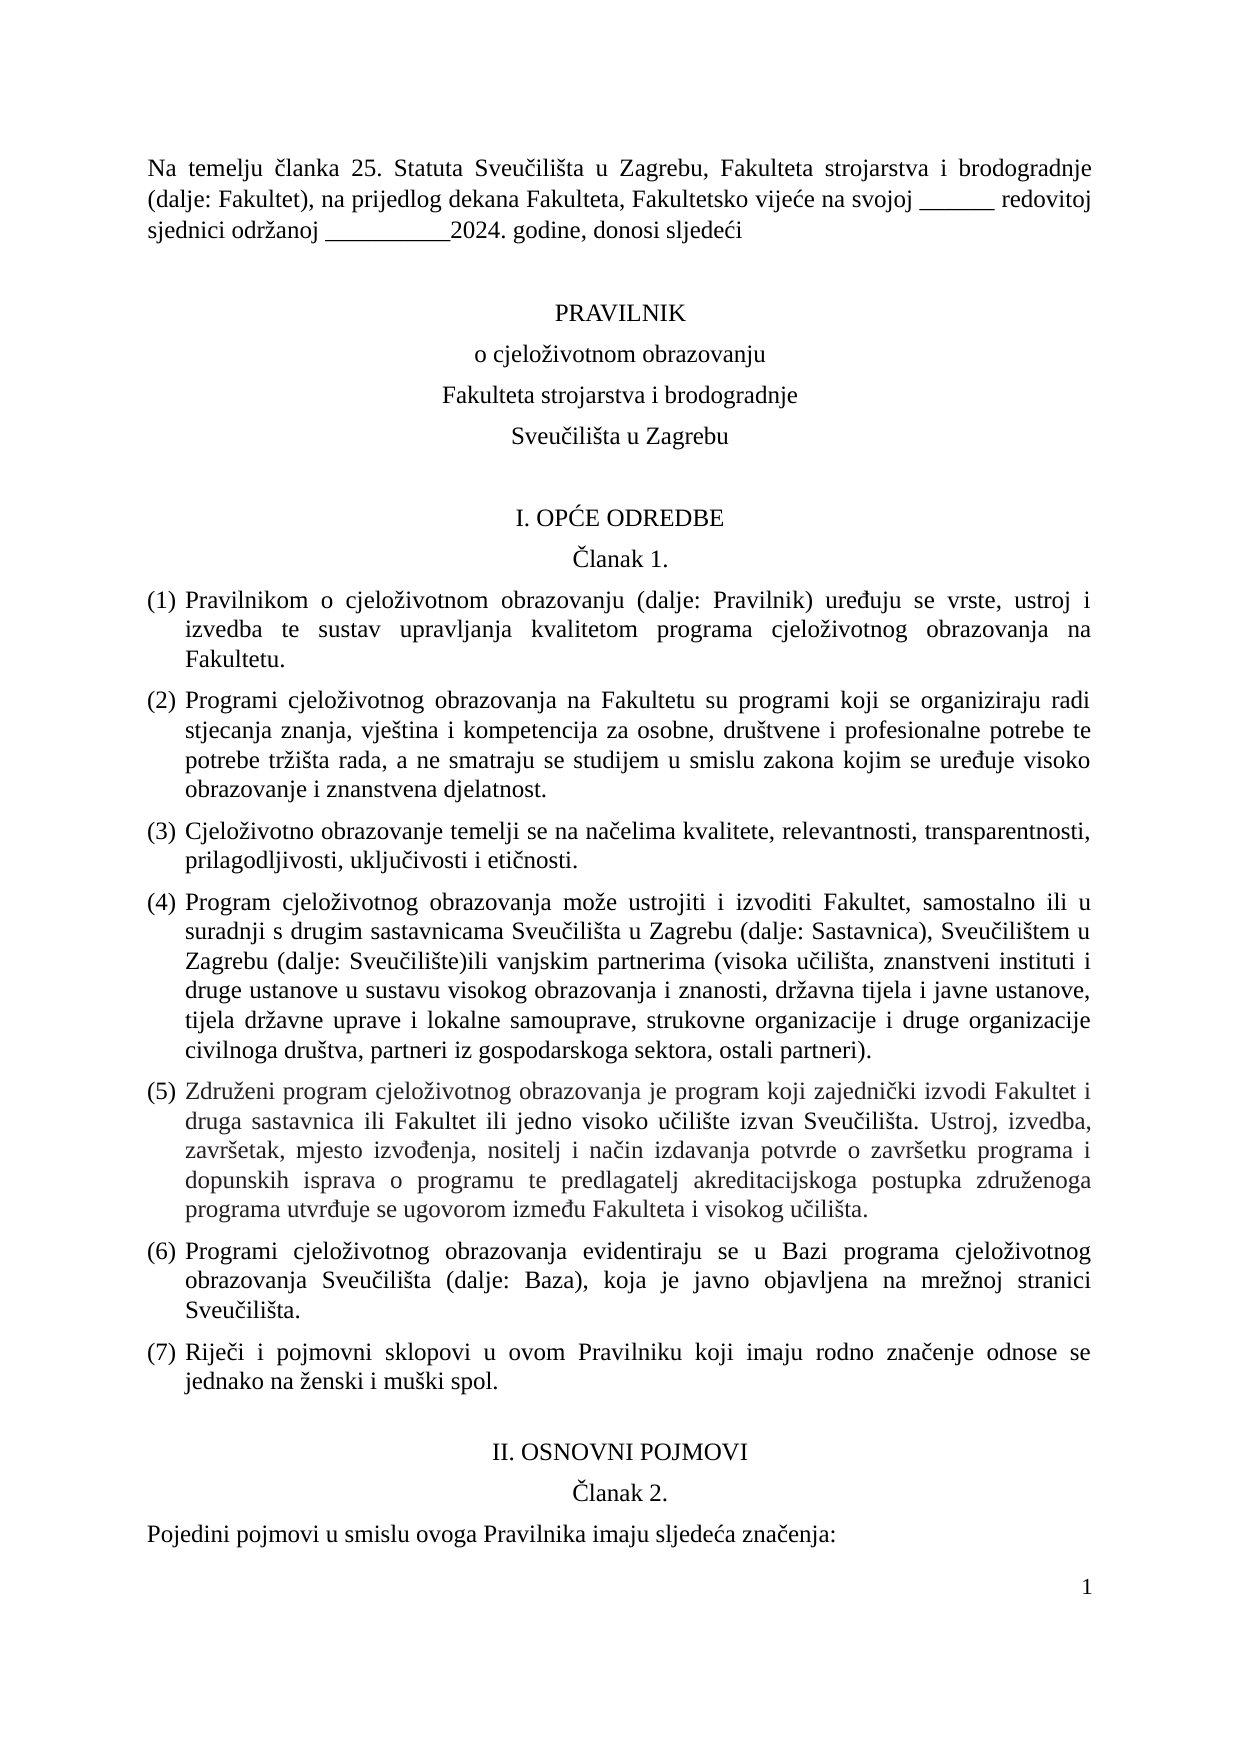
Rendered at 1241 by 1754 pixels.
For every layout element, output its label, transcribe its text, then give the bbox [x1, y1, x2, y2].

text II. OSNOVNI POJMOVI [184, 1437, 1055, 1466]
list Riječi i pojmovni sklopovi u ovom Pravilniku koji imaju rodno značenje odnose se jednako na ženski i muški spol. [147, 1337, 1092, 1395]
list Programi cjeloživotnog obrazovanja evidentiraju se u Bazi programa cjeloživotnog obrazovanja Sveučilišta (dalje: Baza), koja je javno objavljena na mrežnoj stranici Sveučilišta. [147, 1236, 1092, 1324]
text Na temelju članka 25. Statuta Sveučilišta u Zagrebu, Fakulteta strojarstva i brodogradnje (dalje: Fakultet), na prijedlog dekana Fakulteta, Fakultetsko vijeće na svojoj ______ redovitoj sjednici održanoj __________2024. godine, donosi sljedeći [147, 153, 1093, 244]
list Pravilnikom o cjeloživotnom obrazovanju (dalje: Pravilnik) uređuju se vrste, ustroj i izvedba te sustav upravljanja kvalitetom programa cjeloživotnog obrazovanja na Fakultetu. [147, 585, 1092, 673]
text I. OPĆE ODREDBE [184, 503, 1055, 532]
list Združeni program cjeloživotnog obrazovanja je program koji zajednički izvodi Fakultet i druga sastavnica ili Fakultet ili jedno visoko učilište izvan Sveučilišta. Ustroj, izvedba, završetak, mjesto izvođenja, nositelj i način izdavanja potvrde o završetku programa i dopunskih isprava o programu te predlagatelj akreditacijskoga postupka združenoga programa utvrđuje se ugovorom između Fakulteta i visokog učilišta. [147, 1076, 1092, 1223]
text o cjeloživotnom obrazovanju [184, 339, 1055, 367]
list Cjeloživotno obrazovanje temelji se na načelima kvalitete, relevantnosti, transparentnosti, prilagodljivosti, uključivosti i etičnosti. [147, 816, 1092, 874]
text Pojedini pojmovi u smislu ovoga Pravilnika imaju sljedeća značenja: [147, 1519, 1092, 1548]
list Programi cjeloživotnog obrazovanja na Fakultetu su programi koji se organiziraju radi stjecanja znanja, vještina i kompetencija za osobne, društvene i profesionalne potrebe te potrebe tržišta rada, a ne smatraju se studijem u smislu zakona kojim se uređuje visoko obrazovanje i znanstvena djelatnost. [147, 686, 1092, 803]
text Članak 1. [184, 544, 1056, 573]
list Program cjeloživotnog obrazovanja može ustrojiti i izvoditi Fakultet, samostalno ili u suradnji s drugim sastavnicama Sveučilišta u Zagrebu (dalje: Sastavnica), Sveučilištem u Zagrebu (dalje: Sveučilište)ili vanjskim partnerima (visoka učilišta, znanstveni instituti i druge ustanove u sustavu visokog obrazovanja i znanosti, državna tijela i javne ustanove, tijela državne uprave i lokalne samouprave, strukovne organizacije i druge organizacije civilnoga društva, partneri iz gospodarskoga sektora, ostali partneri). [147, 887, 1092, 1063]
text PRAVILNIK [147, 298, 1093, 326]
text Fakulteta strojarstva i brodogradnje [184, 380, 1055, 408]
text Sveučilišta u Zagrebu [184, 421, 1055, 449]
text Članak 2. [184, 1478, 1055, 1507]
